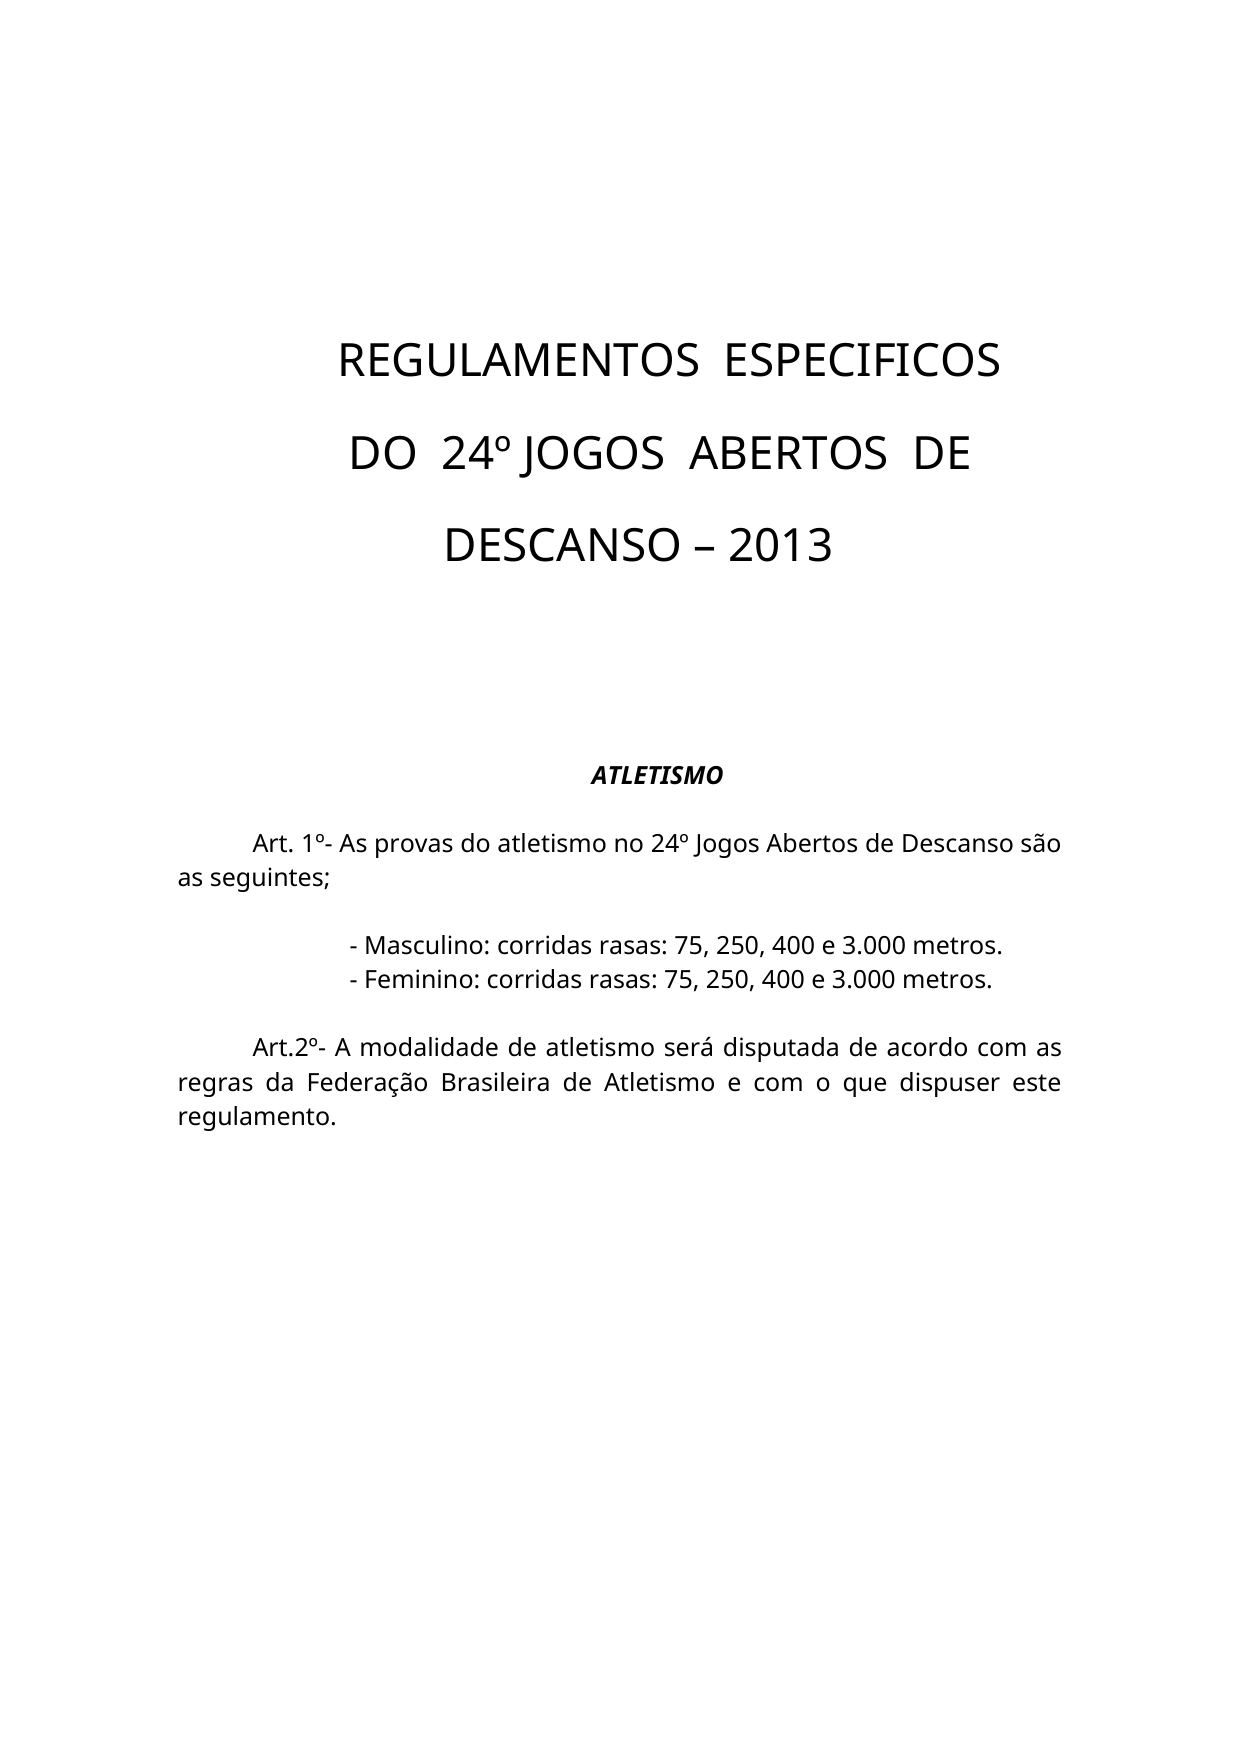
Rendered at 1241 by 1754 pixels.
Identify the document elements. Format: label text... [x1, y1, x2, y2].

text Art.2º- A modalidade de atletismo será disputada de acordo com as regras da Federação Brasileira de Atletismo e com o que dispuser este regulamento. [177, 1030, 1063, 1132]
text DESCANSO – 2013 [325, 513, 1063, 575]
text ATLETISMO [177, 758, 1063, 792]
text - Feminino: corridas rasas: 75, 250, 400 e 3.000 metros. [177, 962, 1063, 996]
text - Masculino: corridas rasas: 75, 250, 400 e 3.000 metros. [177, 928, 1063, 962]
text DO 24º JOGOS ABERTOS DE [325, 420, 1063, 482]
text REGULAMENTOS ESPECIFICOS [325, 328, 1063, 390]
text Art. 1º- As provas do atletismo no 24º Jogos Abertos de Descanso são as seguintes; [177, 826, 1063, 894]
